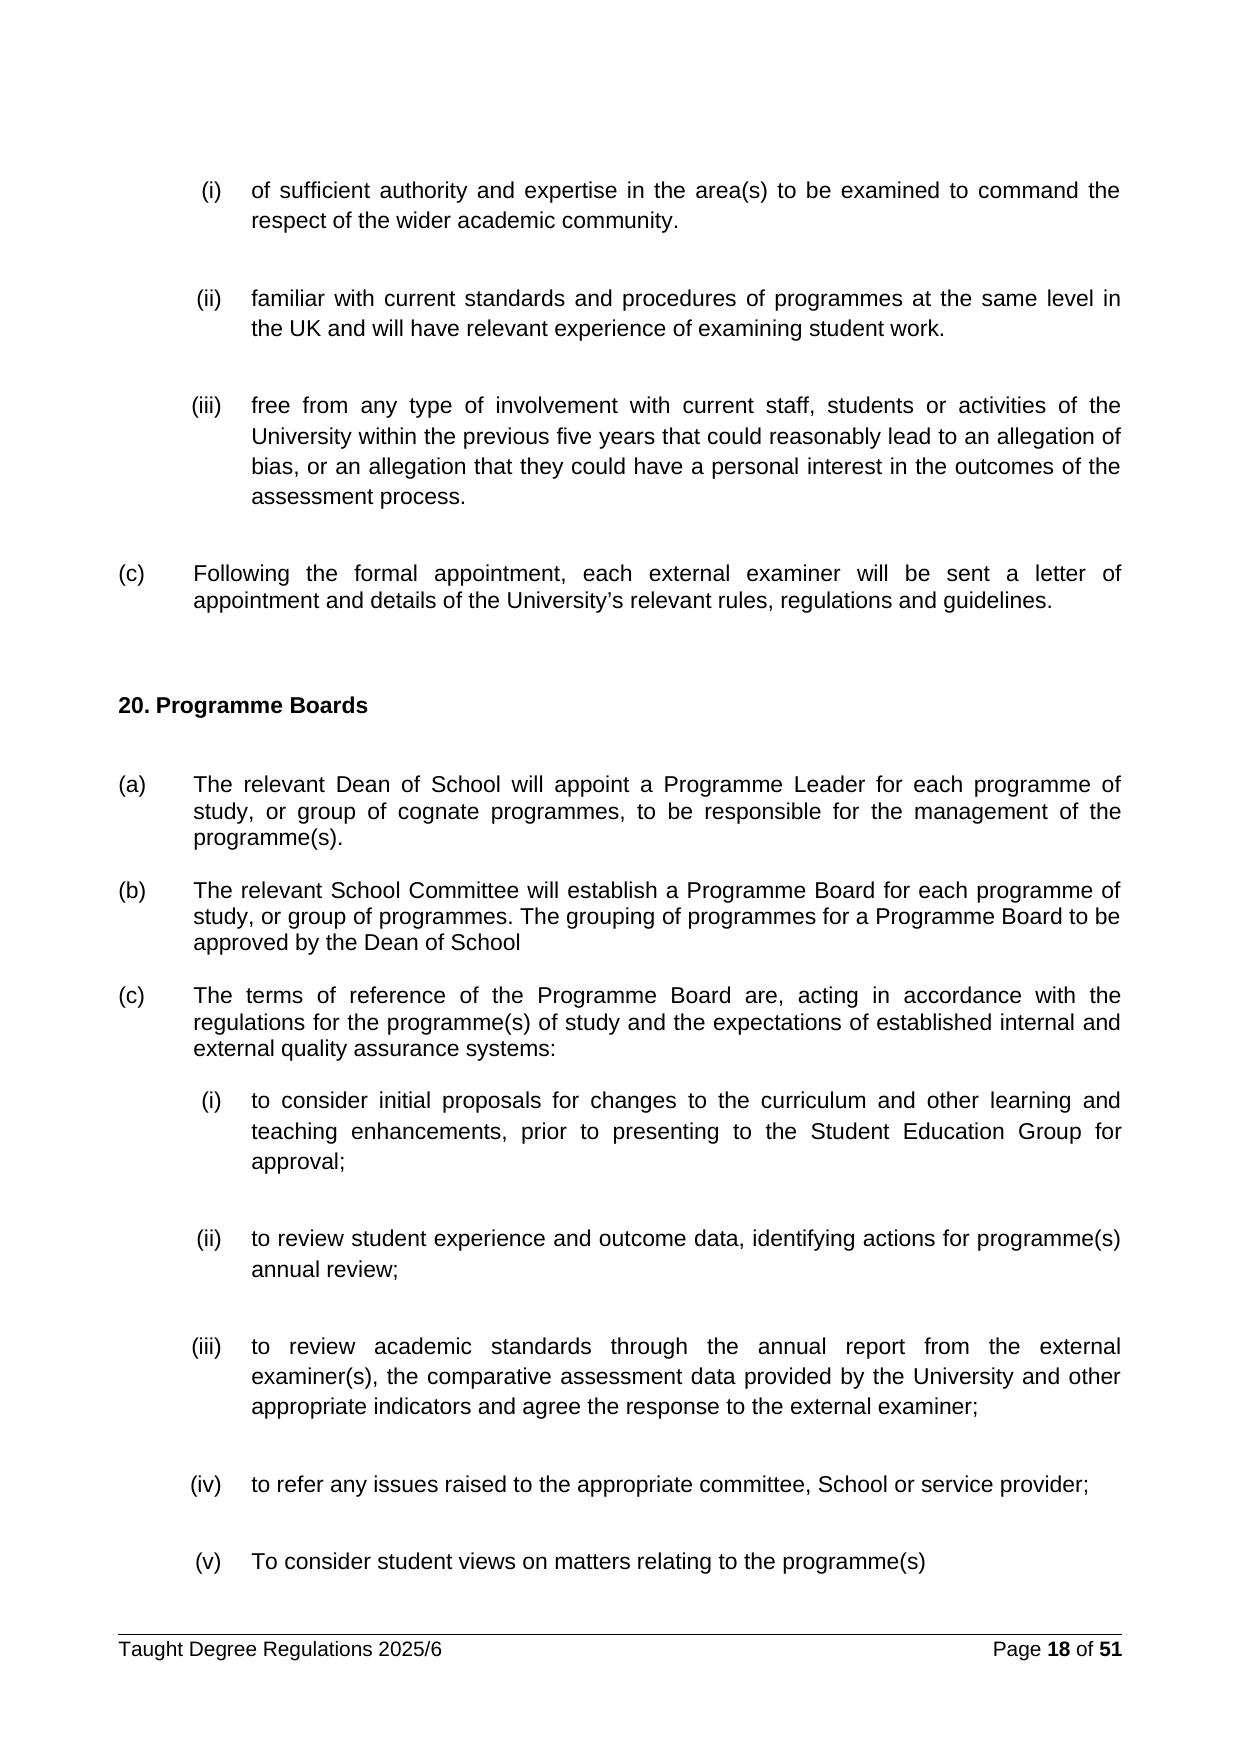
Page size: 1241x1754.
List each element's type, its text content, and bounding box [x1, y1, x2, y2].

subtitle Programme Boards [118, 692, 1122, 718]
list to review academic standards through the annual report from the external examiner(s), the comparative assessment data provided by the University and other appropriate indicators and agree the response to the external examiner; [222, 1333, 1122, 1420]
list Following the formal appointment, each external examiner will be sent a letter of appointment and details of the University’s relevant rules, regulations and guidelines. [118, 560, 1122, 613]
list to consider initial proposals for changes to the curriculum and other learning and teaching enhancements, prior to presenting to the Student Education Group for approval; [222, 1087, 1122, 1174]
list familiar with current standards and procedures of programmes at the same level in the UK and will have relevant experience of examining student work. [222, 285, 1122, 341]
list of sufficient authority and expertise in the area(s) to be examined to command the respect of the wider academic community. [222, 177, 1122, 234]
list to refer any issues raised to the appropriate committee, School or service provider; [222, 1471, 1122, 1497]
list to review student experience and outcome data, identifying actions for programme(s) annual review; [222, 1225, 1122, 1282]
list To consider student views on matters relating to the programme(s) [222, 1548, 1122, 1574]
list The relevant School Committee will establish a Programme Board for each programme of study, or group of programmes. The grouping of programmes for a Programme Board to be approved by the Dean of School [118, 877, 1122, 956]
list The terms of reference of the Programme Board are, acting in accordance with the regulations for the programme(s) of study and the expectations of established internal and external quality assurance systems: [118, 982, 1122, 1061]
list free from any type of involvement with current staff, students or activities of the University within the previous five years that could reasonably lead to an allegation of bias, or an allegation that they could have a personal interest in the outcomes of the assessment process. [222, 392, 1122, 509]
list The relevant Dean of School will appoint a Programme Leader for each programme of study, or group of cognate programmes, to be responsible for the management of the programme(s). [118, 771, 1122, 850]
